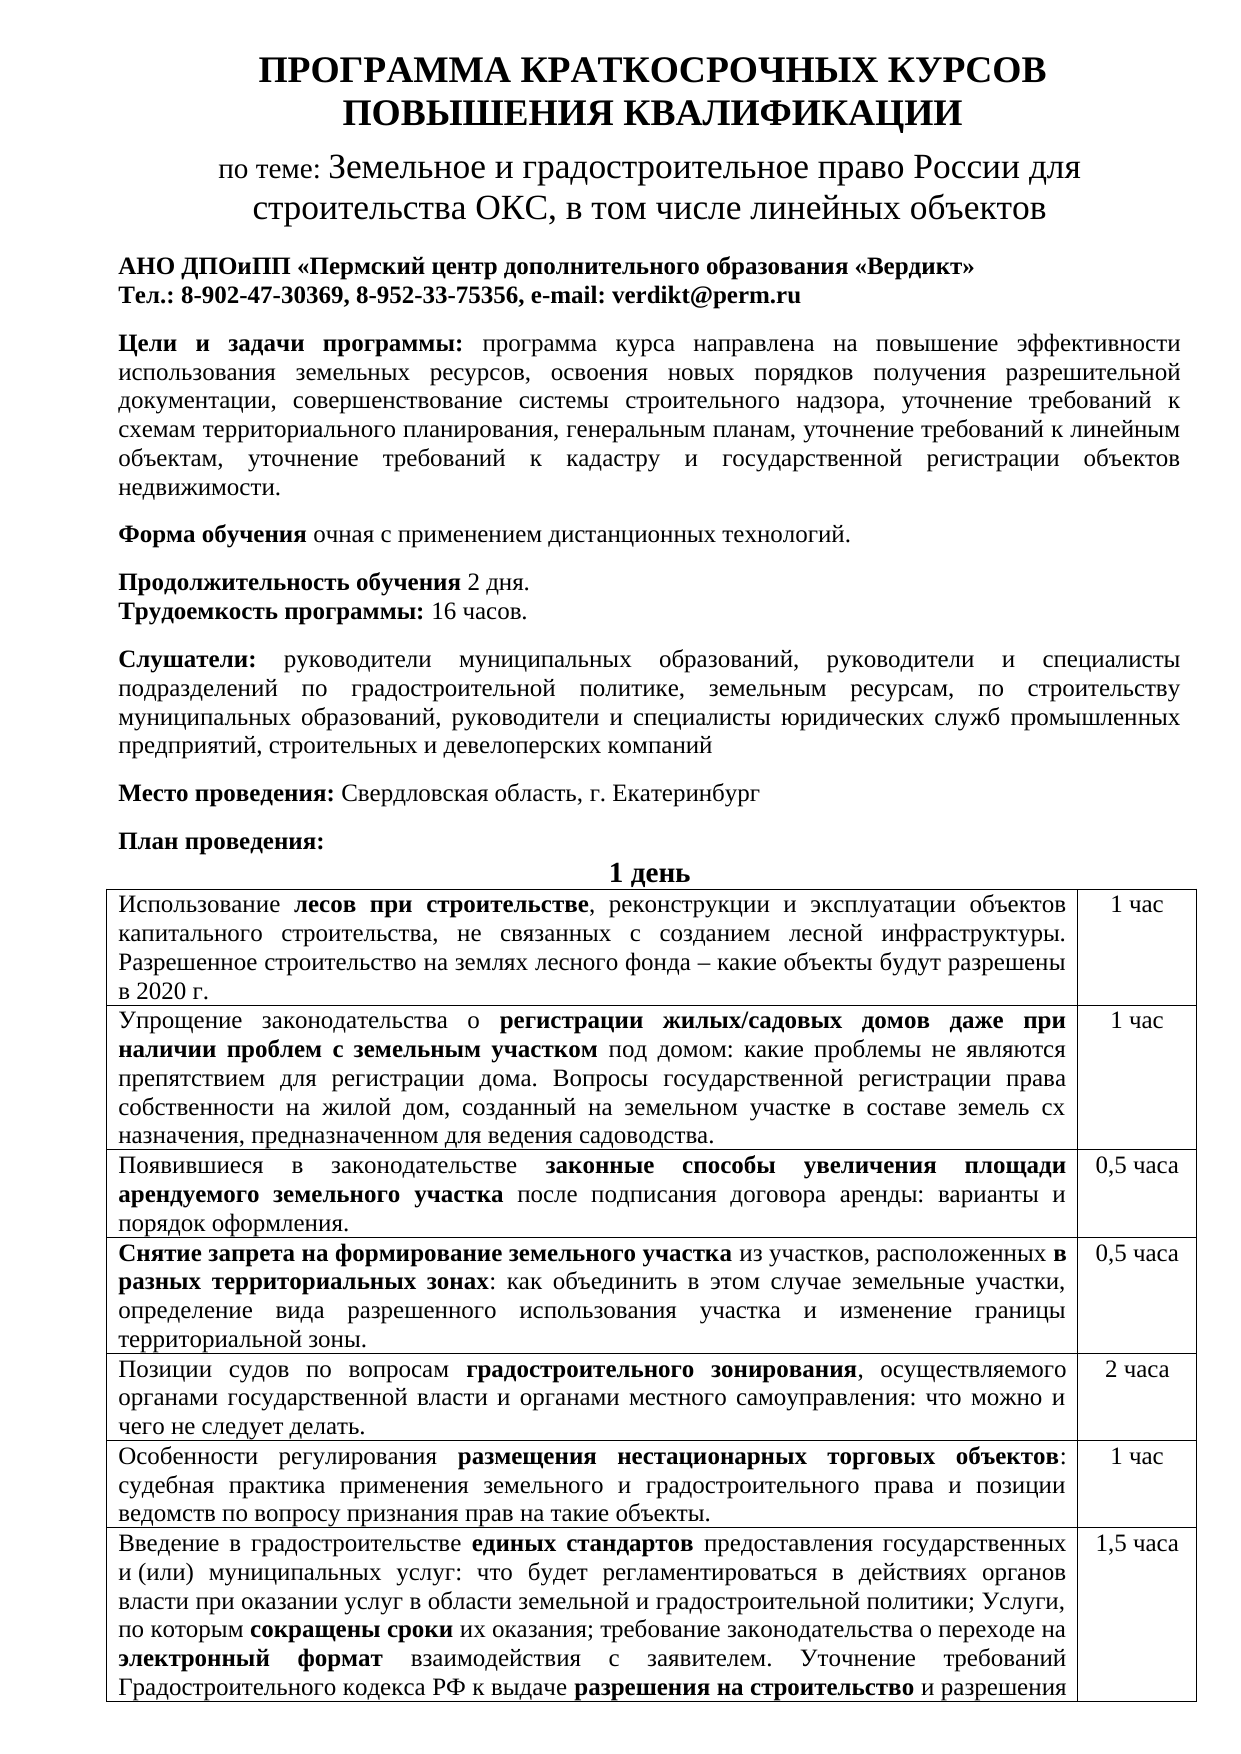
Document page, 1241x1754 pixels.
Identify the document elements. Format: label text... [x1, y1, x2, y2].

text ПОВЫШЕНИЯ КВАЛИФИКАЦИИ [118, 90, 1187, 133]
table_cell 1,5 часа [1078, 1528, 1196, 1701]
text 1 день [118, 855, 1181, 888]
table_header Использование лесов при строительстве, реконструкции и эксплуатации объектов капитального строительства, не связанных с созданием лесной инфраструктуры. Разрешенное строительство на землях лесного фонда – какие объекты будут разрешены в 2020 г. [107, 890, 1077, 1004]
table_cell 2 часа [1078, 1354, 1196, 1440]
text ПРОГРАММА КРАТКОСРОЧНЫХ КУРСОВ [118, 47, 1187, 90]
table_cell Упрощение законодательства о регистрации жилых/садовых домов даже при наличии проблем с земельным участком под домом: какие проблемы не являются препятствием для регистрации дома. Вопросы государственной регистрации права собственности на жилой дом, созданный на земельном участке в составе земель сх назначения, предназначенном для ведения садоводства. [107, 1006, 1077, 1149]
text Продолжительность обучения 2 дня. [118, 567, 1181, 596]
table_cell 1 час [1078, 1006, 1196, 1149]
text Форма обучения очная с применением дистанционных технологий. [118, 519, 1181, 548]
subtitle по теме: Земельное и градостроительное право России для строительства ОКС, в том числе линейных объектов [118, 146, 1181, 227]
table_cell Особенности регулирования размещения нестационарных торговых объектов: судебная практика применения земельного и градостроительного права и позиции ведомств по вопросу признания прав на такие объекты. [107, 1441, 1077, 1527]
table_cell Позиции судов по вопросам градостроительного зонирования, осуществляемого органами государственной власти и органами местного самоуправления: что можно и чего не следует делать. [107, 1354, 1077, 1440]
table_cell 0,5 часа [1078, 1238, 1196, 1353]
text Цели и задачи программы: программа курса направлена на повышение эффективности использования земельных ресурсов, освоения новых порядков получения разрешительной документации, совершенствование системы строительного надзора, уточнение требований к схемам территориального планирования, генеральным планам, уточнение требований к линейным объектам, уточнение требований к кадастру и государственной регистрации объектов недвижимости. [118, 328, 1181, 500]
table_cell Снятие запрета на формирование земельного участка из участков, расположенных в разных территориальных зонах: как объединить в этом случае земельные участки, определение вида разрешенного использования участка и изменение границы территориальной зоны. [107, 1238, 1077, 1353]
text Место проведения: Свердловская область, г. Екатеринбург [118, 778, 1181, 807]
text План проведения: [118, 826, 1181, 855]
table_cell Появившиеся в законодательстве законные способы увеличения площади арендуемого земельного участка после подписания договора аренды: варианты и порядок оформления. [107, 1150, 1077, 1237]
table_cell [107, 1528, 1077, 1701]
table_cell 0,5 часа [1078, 1150, 1196, 1237]
text АНО ДПОиПП «Пермский центр дополнительного образования «Вердикт» [118, 251, 1181, 280]
text Тел.: 8-902-47-30369, 8-952-33-75356, e-mail: verdikt@perm.ru [118, 280, 1181, 309]
table_cell 1 час [1078, 1441, 1196, 1527]
text Слушатели: руководители муниципальных образований, руководители и специалисты подразделений по градостроительной политике, земельным ресурсам, по строительству муниципальных образований, руководители и специалисты юридических служб промышленных предприятий, строительных и девелоперских компаний [118, 644, 1181, 759]
text Трудоемкость программы: 16 часов. [118, 596, 1181, 625]
table_header 1 час [1078, 890, 1196, 1004]
